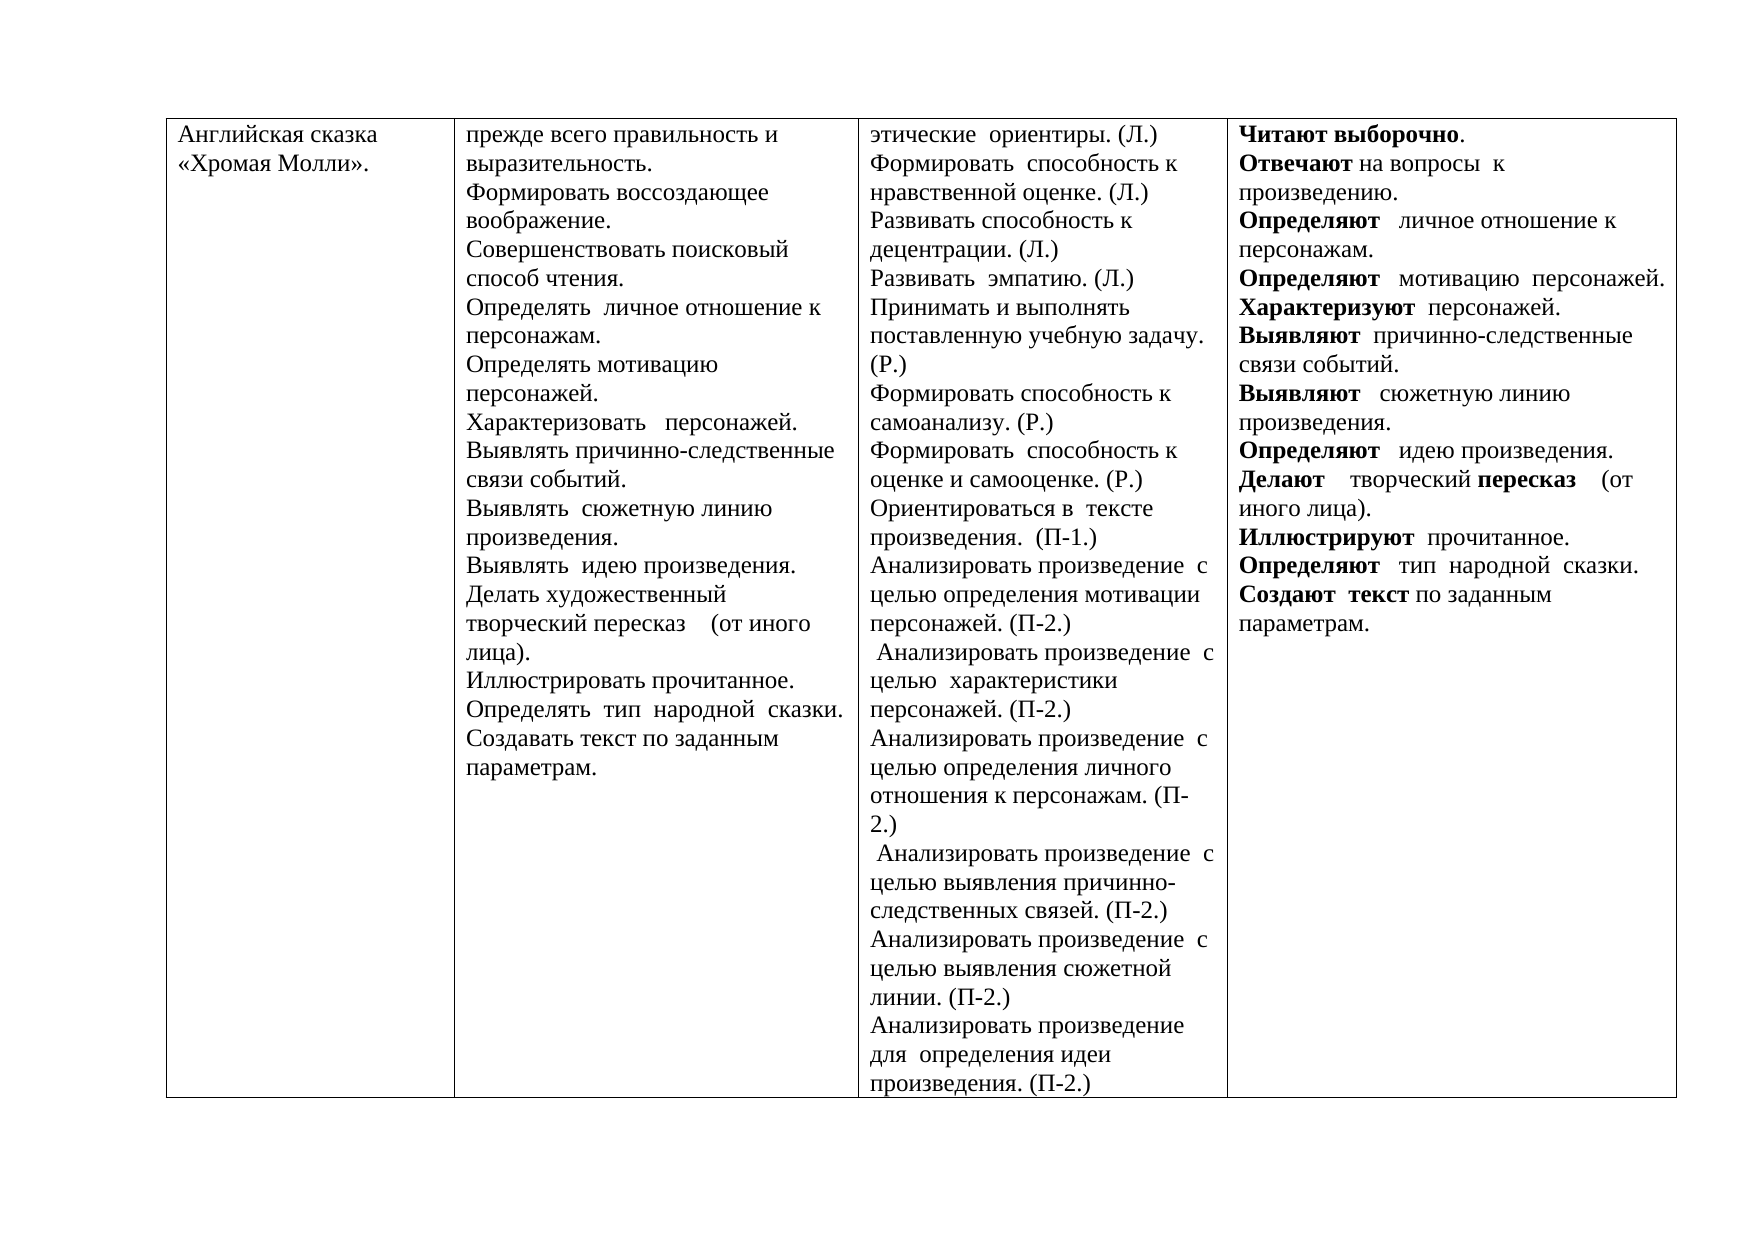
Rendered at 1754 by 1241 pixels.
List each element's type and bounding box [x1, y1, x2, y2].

table_cell [1228, 119, 1676, 1097]
table_cell [455, 119, 858, 1097]
table_cell [859, 119, 1227, 1097]
table_cell [167, 119, 454, 1097]
